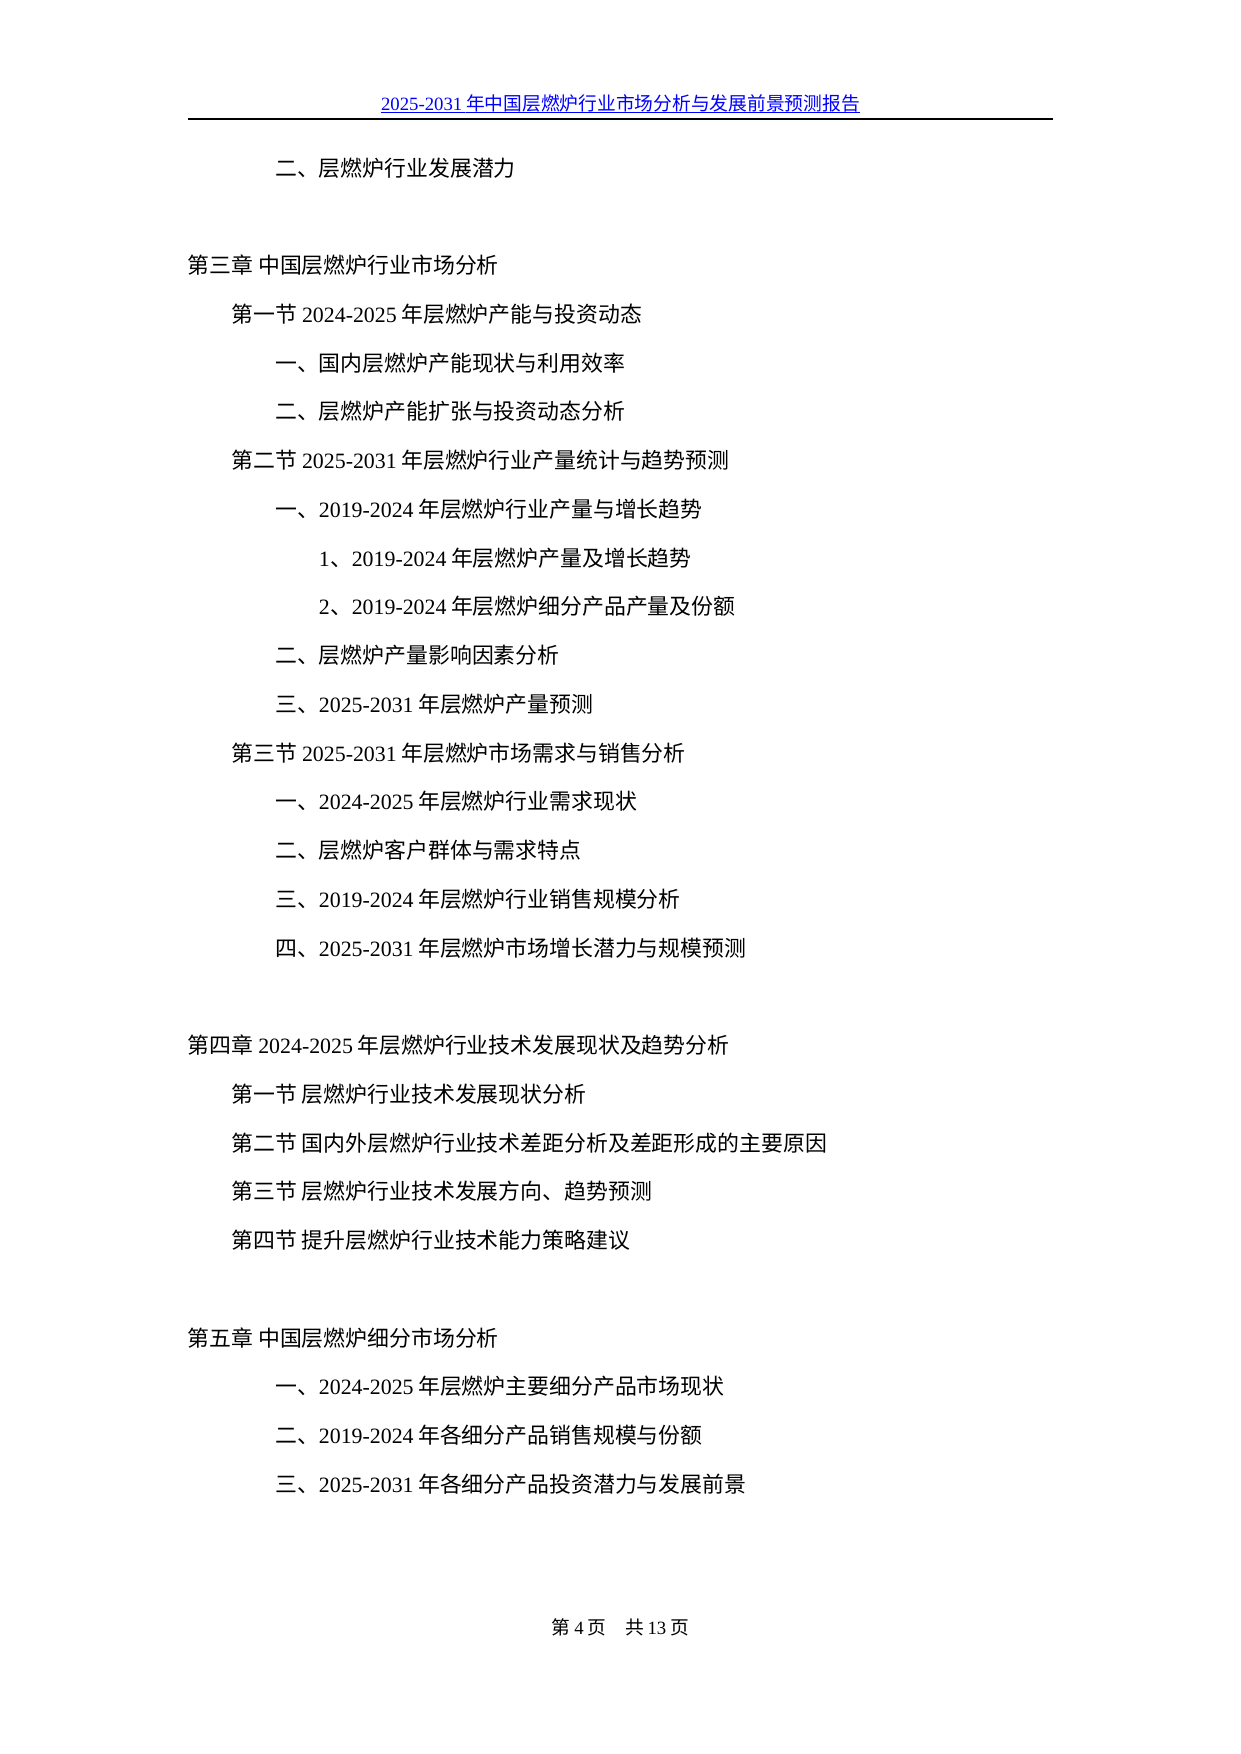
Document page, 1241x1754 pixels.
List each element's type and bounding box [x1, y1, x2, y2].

text [187, 150, 1053, 1499]
